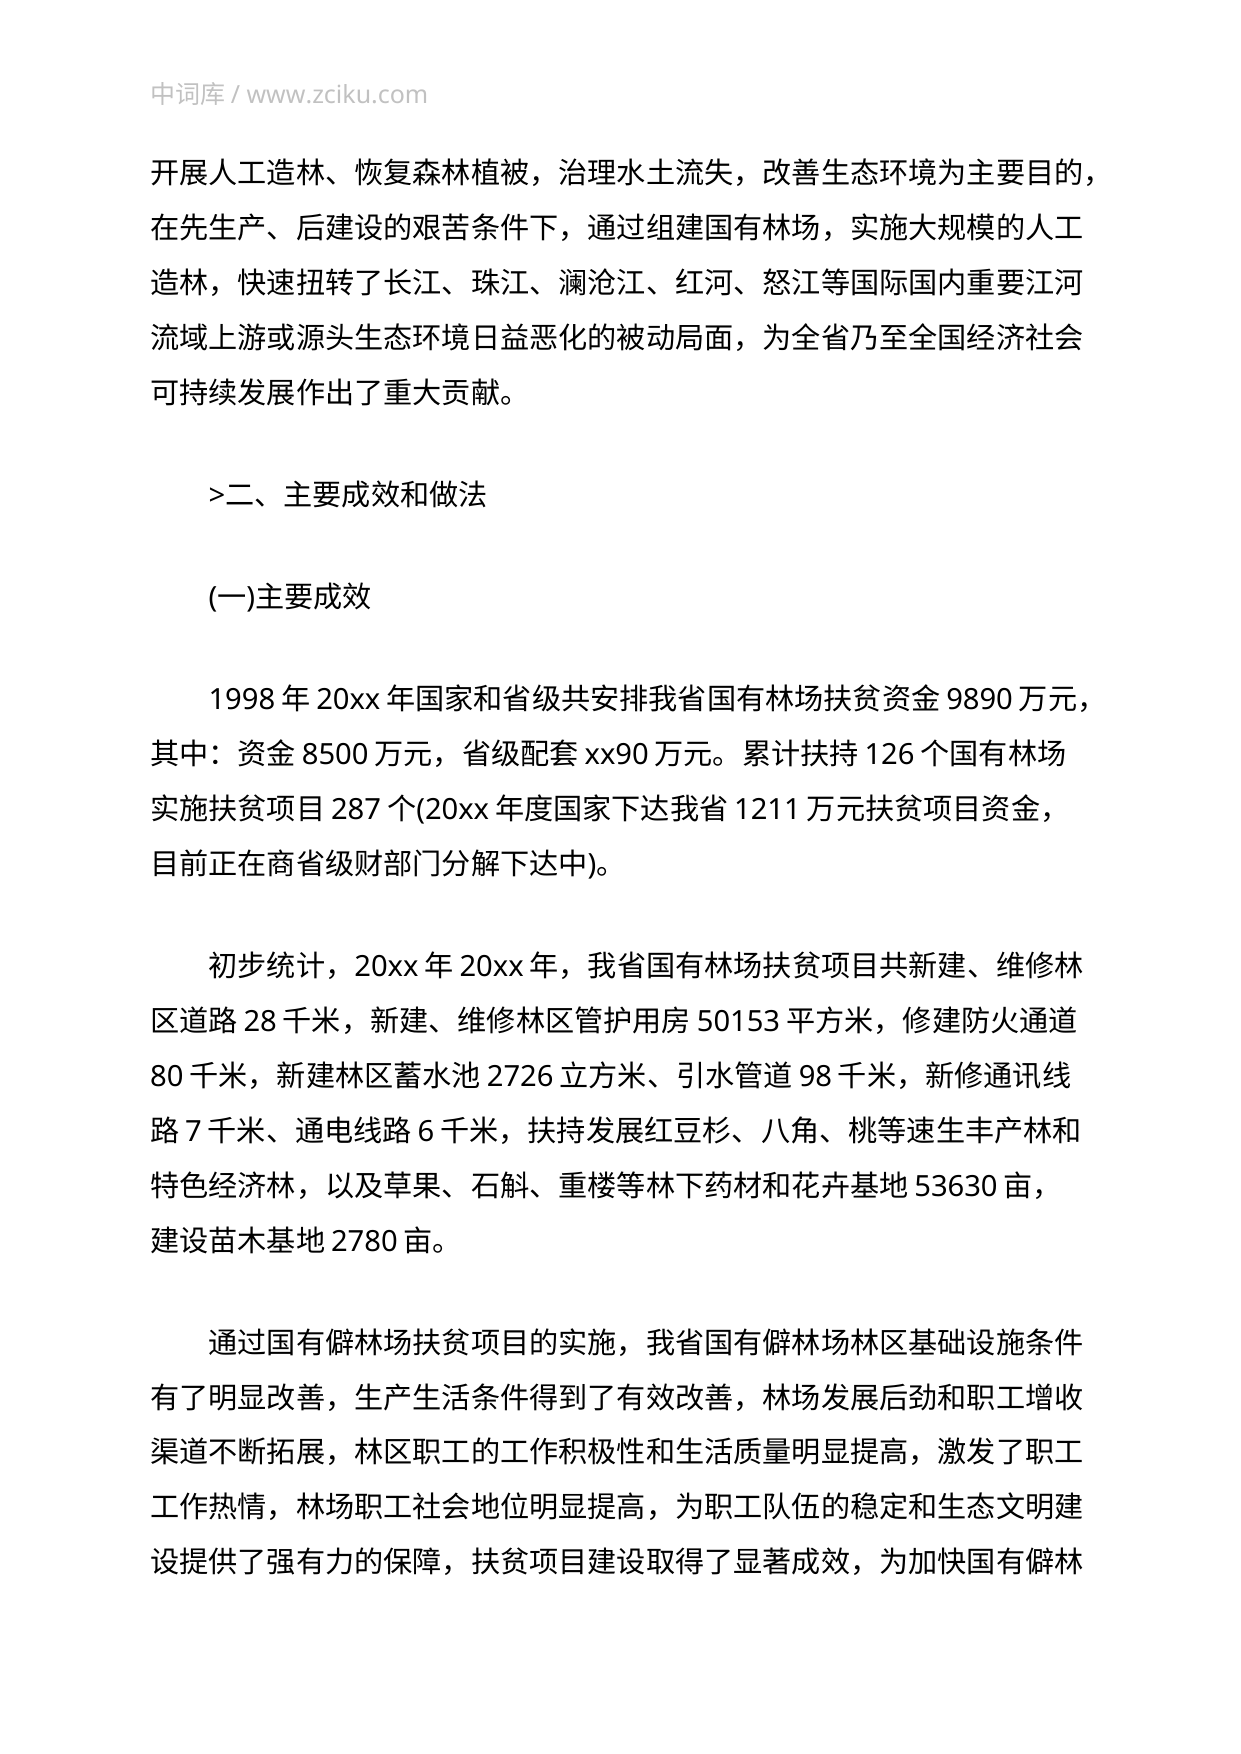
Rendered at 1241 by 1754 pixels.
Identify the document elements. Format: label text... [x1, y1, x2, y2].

text 初步统计，20xx年20xx年，我省国有林场扶贫项目共新建、维修林区道路28千米，新建、维修林区管护用房50153平方米，修建防火通道80千米，新建林区蓄水池2726立方米、引水管道98千米，新修通讯线路7千米、通电线路6千米，扶持发展红豆杉、八角、桃等速生丰产林和特色经济林，以及草果、石斛、重楼等林下药材和花卉基地53630亩，建设苗木基地2780亩。 [150, 942, 1090, 1260]
text (一)主要成效 [150, 573, 1090, 616]
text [150, 150, 1090, 412]
text 1998年20xx年国家和省级共安排我省国有林场扶贫资金9890万元，其中：资金8500万元，省级配套xx90万元。累计扶持126个国有林场实施扶贫项目287个(20xx年度国家下达我省1211万元扶贫项目资金，目前正在商省级财部门分解下达中)。 [150, 675, 1090, 883]
text >二、主要成效和做法 [150, 471, 1090, 514]
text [150, 1319, 1090, 1581]
